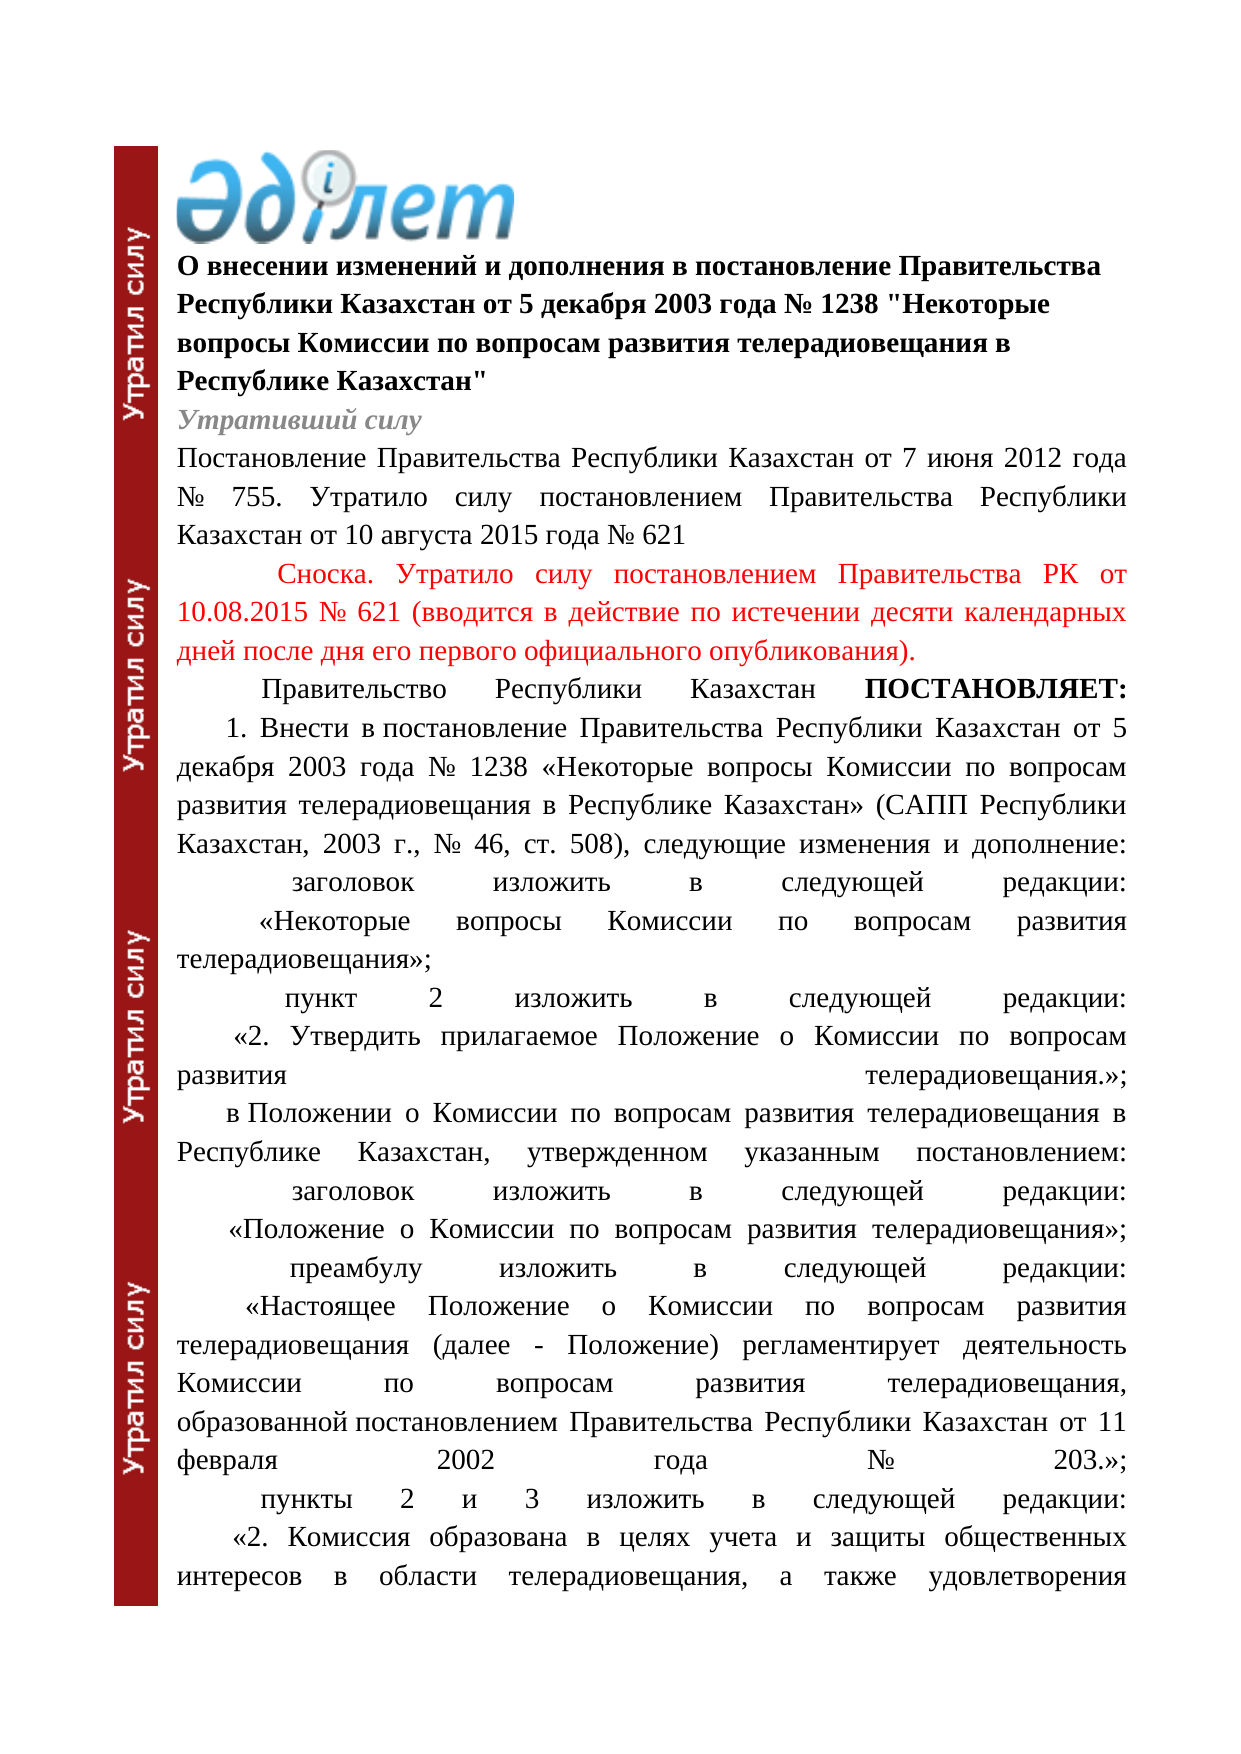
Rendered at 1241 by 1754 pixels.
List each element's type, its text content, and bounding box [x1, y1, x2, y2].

picture [114, 667, 158, 672]
picture [114, 397, 158, 402]
text О внесении изменений и дополнения в постановление Правительства Республики Казахстан от 5 декабря 2003 года № 1238 "Некоторые вопросы Комиссии по вопросам развития телерадиовещания в Республике Казахстан" [112, 248, 1128, 397]
picture [114, 146, 158, 248]
text Постановление Правительства Республики Казахстан от 7 июня 2012 года № 755. Утратило силу постановлением Правительства Республики Казахстан от 10 августа 2015 года № 621 [112, 440, 1128, 551]
picture [114, 551, 158, 556]
picture [114, 1592, 158, 1606]
picture [176, 150, 515, 244]
text Сноска. Утратило силу постановлением Правительства РК от 10.08.2015 № 621 (вводится в действие по истечении десяти календарных дней после дня его первого официального опубликования). [112, 556, 1128, 667]
text Утративший силу [112, 402, 1128, 435]
picture [114, 435, 158, 440]
